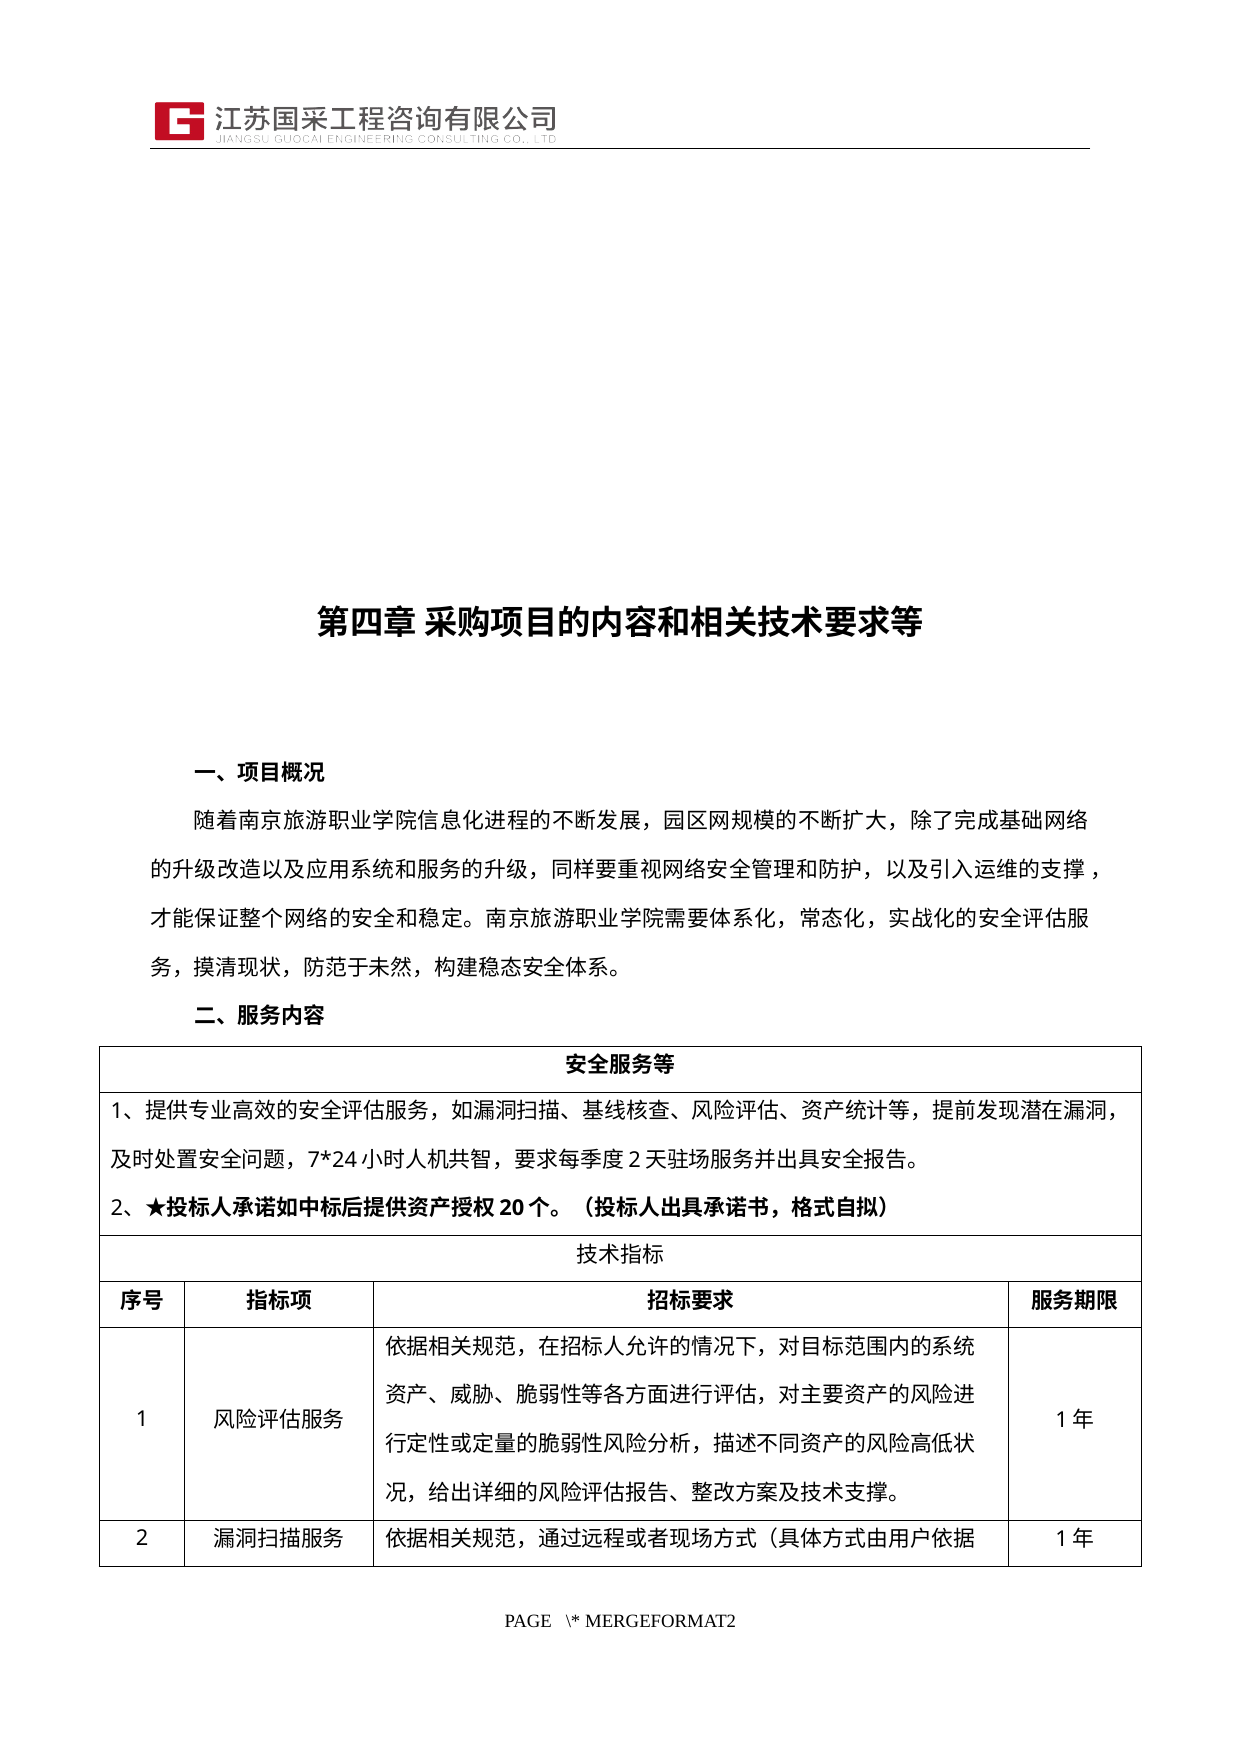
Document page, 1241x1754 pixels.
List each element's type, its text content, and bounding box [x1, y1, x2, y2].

table_cell 服务期限 [1009, 1282, 1141, 1327]
table_cell 招标要求 [374, 1282, 1008, 1327]
table_cell 依据相关规范，通过远程或者现场方式（具体方式由用户依据实际情况确定）使用专业的国产漏洞扫描工具对信息系统进行全面漏洞扫描工作，为安全加固提供安全建议。 [374, 1521, 1008, 1566]
table_header 安全服务等 [100, 1047, 1141, 1092]
text 一、项目概况 [150, 755, 1090, 787]
table_cell 1 [100, 1328, 184, 1519]
table_cell 1年 [1009, 1328, 1141, 1519]
picture [153, 100, 207, 143]
picture [213, 101, 560, 148]
table_cell 序号 [100, 1282, 184, 1327]
list 随着南京旅游职业学院信息化进程的不断发展，园区网规模的不断扩大，除了完成基础网络的升级改造以及应用系统和服务的升级，同样要重视网络安全管理和防护，以及引入运维的支撑，才能保证整个网络的安全和稳定。南京旅游职业学院需要体系化，常态化，实战化的安全评估服务，摸清现状，防范于未然，构建稳态安全体系。 [150, 803, 1090, 982]
list 二、服务内容 [150, 998, 1090, 1030]
table_cell 风险评估服务 [185, 1328, 373, 1519]
table_cell 2 [100, 1521, 184, 1566]
table_cell 1年 [1009, 1521, 1141, 1566]
table_cell 漏洞扫描服务 [185, 1521, 373, 1566]
table_cell 技术指标 [100, 1236, 1141, 1281]
table_cell 依据相关规范，在招标人允许的情况下，对目标范围内的系统资产、威胁、脆弱性等各方面进行评估，对主要资产的风险进行定性或定量的脆弱性风险分析，描述不同资产的风险高低状况，给出详细的风险评估报告、整改方案及技术支撑。 [374, 1328, 1008, 1519]
table_cell 1、提供专业高效的安全评估服务，如漏洞扫描、基线核查、风险评估、资产统计等，提前发现潜在漏洞，及时处置安全问题，7*24小时人机共智，要求每季度2天驻场服务并出具安全报告。 2、★投标人承诺如中标后提供资产授权20个。（投标人出具承诺书，格式自拟） [100, 1093, 1141, 1235]
table_cell 指标项 [185, 1282, 373, 1327]
subtitle 第四章 采购项目的内容和相关技术要求等 [150, 587, 1090, 652]
